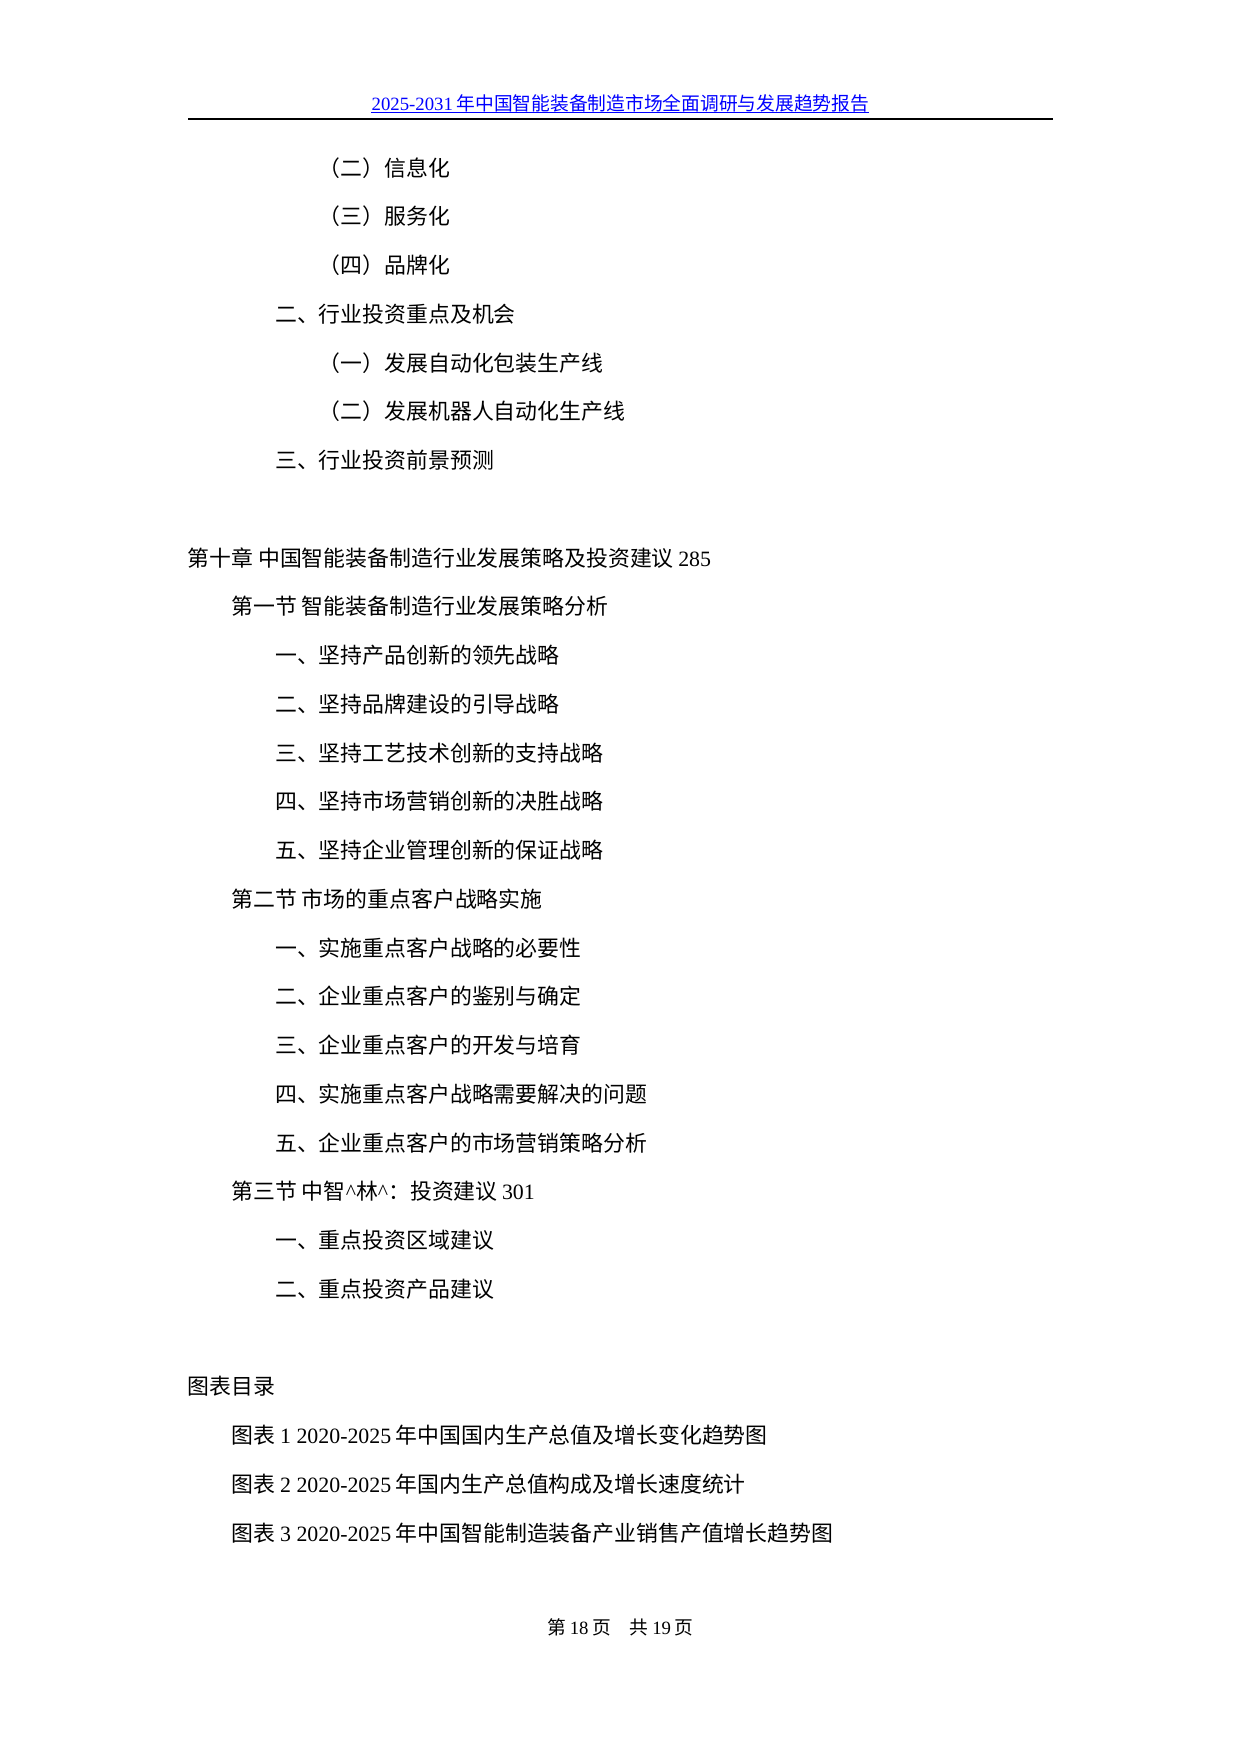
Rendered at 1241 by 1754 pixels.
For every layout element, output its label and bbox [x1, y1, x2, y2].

text [187, 150, 1053, 1548]
